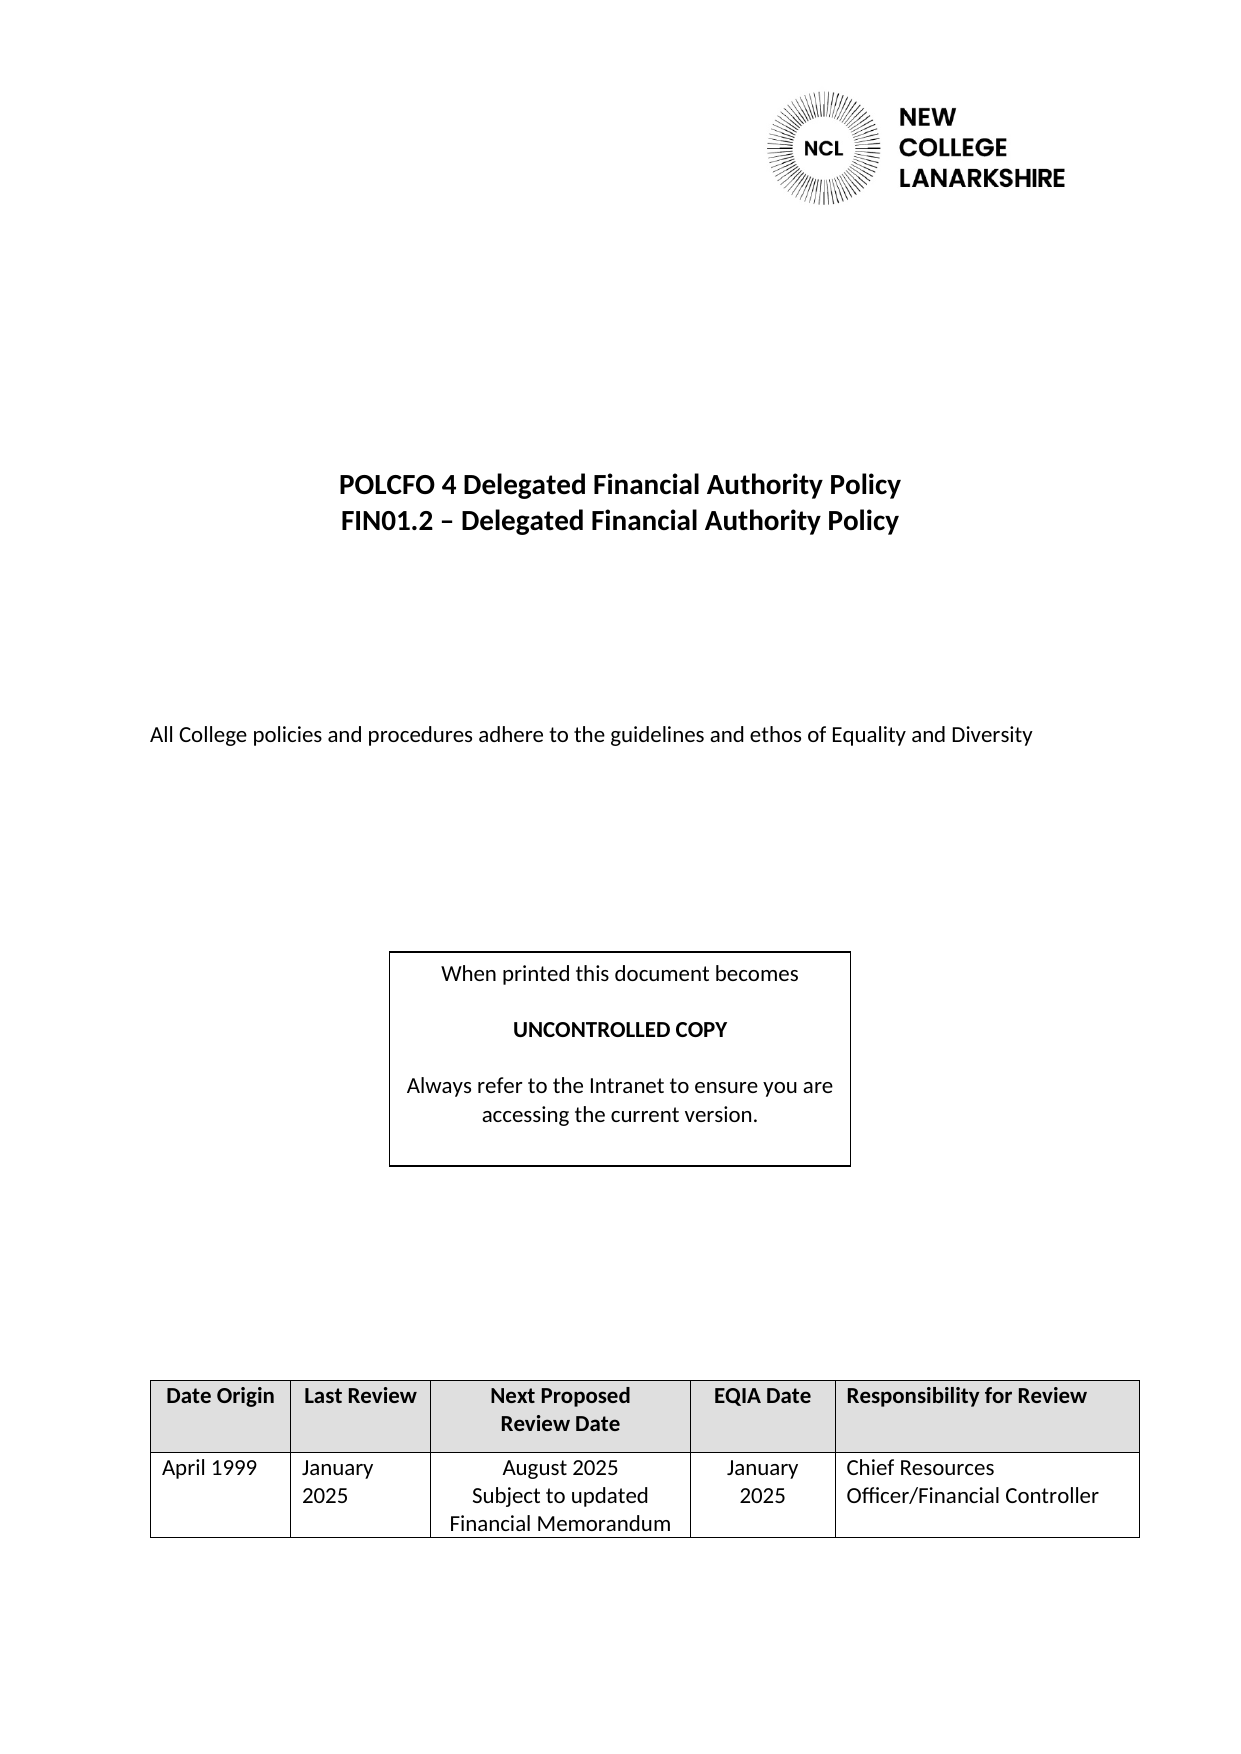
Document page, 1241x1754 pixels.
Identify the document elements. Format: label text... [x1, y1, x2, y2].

text POLCFO 4 Delegated Financial Authority Policy [150, 466, 1090, 502]
table_header Responsibility for Review [836, 1381, 1139, 1452]
text All College policies and procedures adhere to the guidelines and ethos of Equality and Diversity [150, 720, 1090, 748]
table_cell Chief Resources Officer/Financial Controller [836, 1453, 1139, 1537]
picture [750, 75, 1081, 222]
table_header Last Review [291, 1381, 430, 1452]
table_header EQIA Date [691, 1381, 835, 1452]
text FIN01.2 – Delegated Financial Authority Policy [150, 502, 1090, 537]
table_cell January 2025 [291, 1453, 430, 1537]
table_header Next Proposed Review Date [431, 1381, 690, 1452]
table_cell January 2025 [691, 1453, 835, 1537]
table_cell April 1999 [151, 1453, 290, 1537]
table_cell August 2025 Subject to updated Financial Memorandum [431, 1453, 690, 1537]
table_header Date Origin [151, 1381, 290, 1452]
